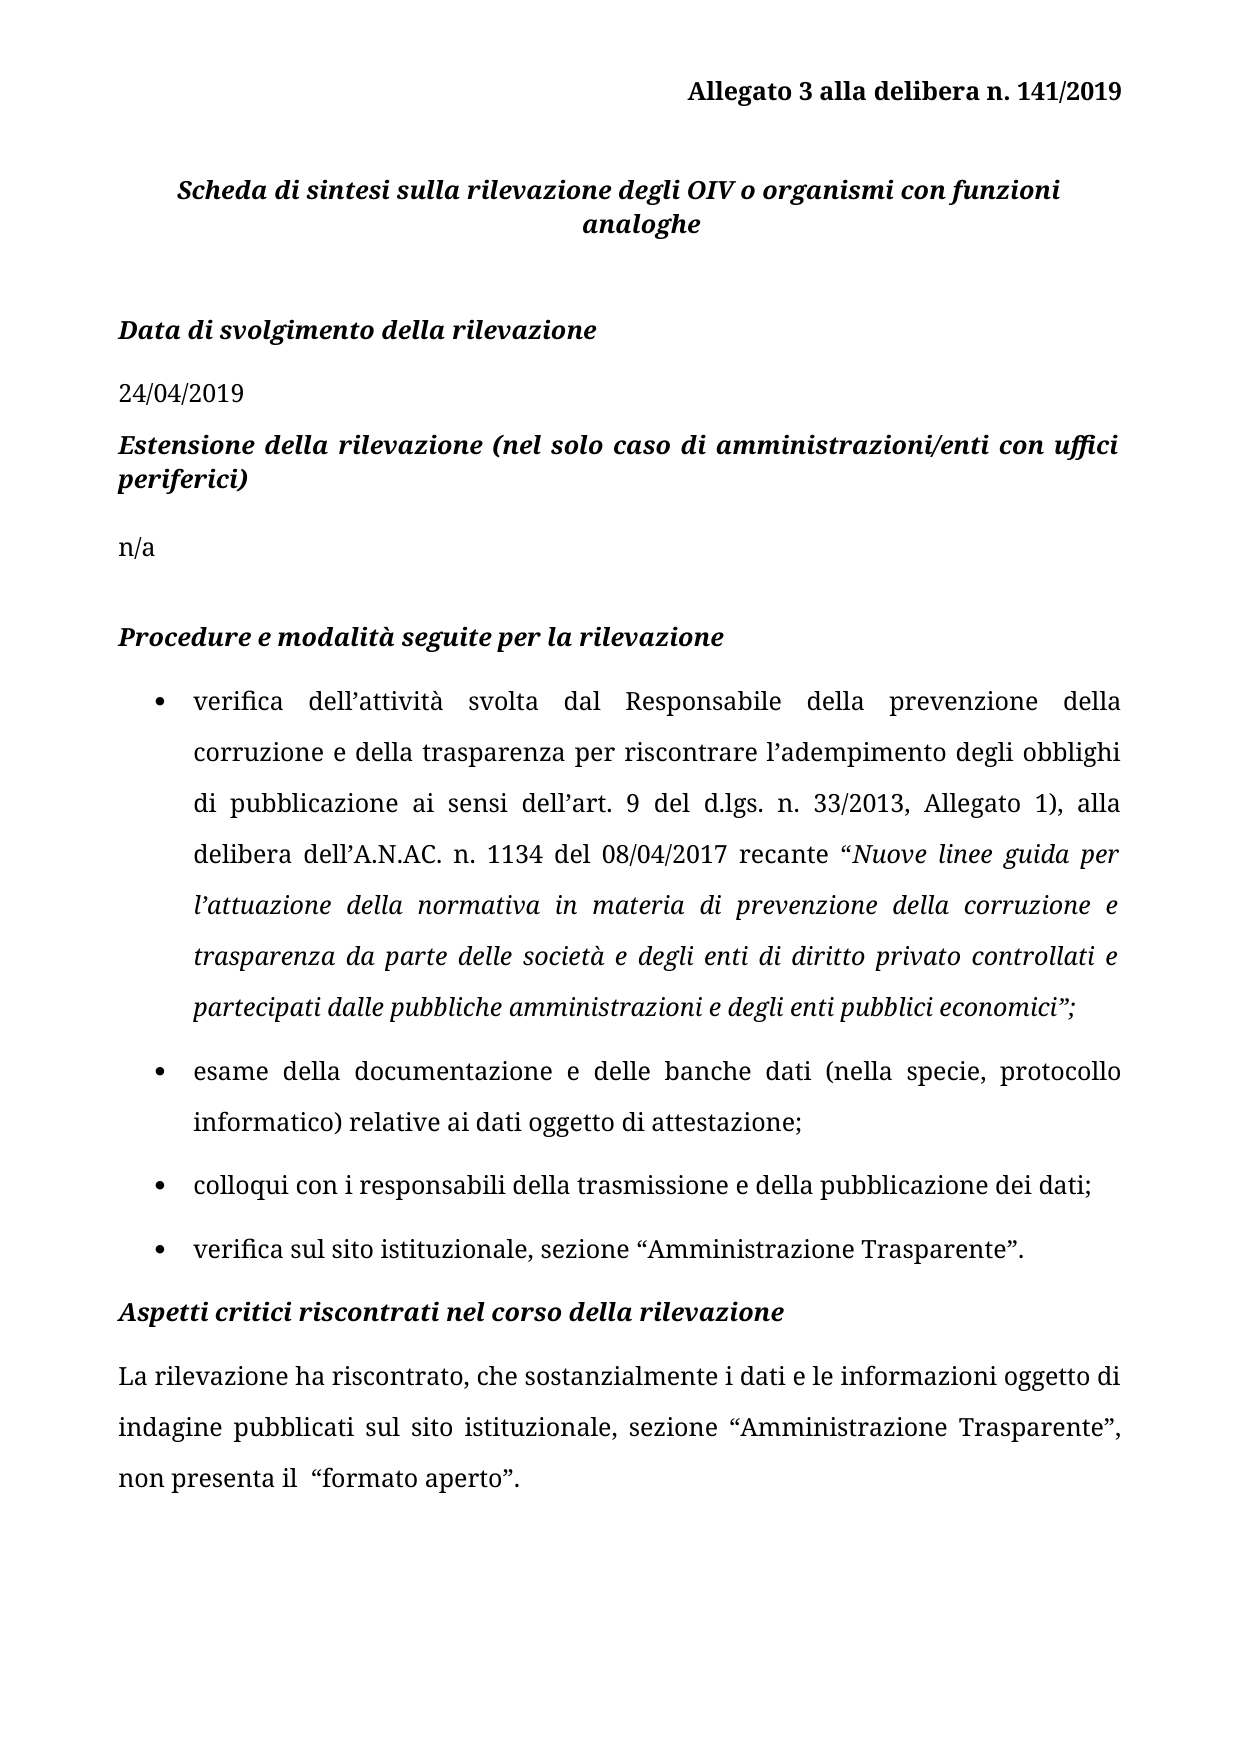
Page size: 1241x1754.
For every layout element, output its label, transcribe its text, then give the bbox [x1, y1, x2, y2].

text Aspetti critici riscontrati nel corso della rilevazione [118, 1295, 1122, 1329]
list Data di svolgimento della rilevazione [118, 312, 1122, 346]
text n/a [118, 530, 1122, 564]
list 24/04/2019 [118, 376, 1122, 410]
list colloqui con i responsabili della trasmissione e della pubblicazione dei dati; [156, 1168, 1122, 1202]
text La rilevazione ha riscontrato, che sostanzialmente i dati e le informazioni oggetto di indagine pubblicati sul sito istituzionale, sezione “Amministrazione Trasparente”, non presenta il “formato aperto”. [118, 1358, 1122, 1494]
list Procedure e modalità seguite per la rilevazione [118, 620, 1122, 654]
list esame della documentazione e delle banche dati (nella specie, protocollo informatico) relative ai dati oggetto di attestazione; [156, 1053, 1122, 1138]
list verifica dell’attività svolta dal Responsabile della prevenzione della corruzione e della trasparenza per riscontrare l’adempimento degli obblighi di pubblicazione ai sensi dell’art. 9 del d.lgs. n. 33/2013, Allegato 1), alla delibera dell’A.N.AC. n. 1134 del 08/04/2017 recante “Nuove linee guida per l’attuazione della normativa in materia di prevenzione della corruzione e trasparenza da parte delle società e degli enti di diritto privato controllati e partecipati dalle pubbliche amministrazioni e degli enti pubblici economici”; [156, 683, 1122, 1024]
title Scheda di sintesi sulla rilevazione degli OIV o organismi con funzioni analoghe [118, 173, 1122, 241]
list verifica sul sito istituzionale, sezione “Amministrazione Trasparente”. [156, 1231, 1122, 1265]
list Estensione della rilevazione (nel solo caso di amministrazioni/enti con uffici periferici) [118, 427, 1122, 496]
